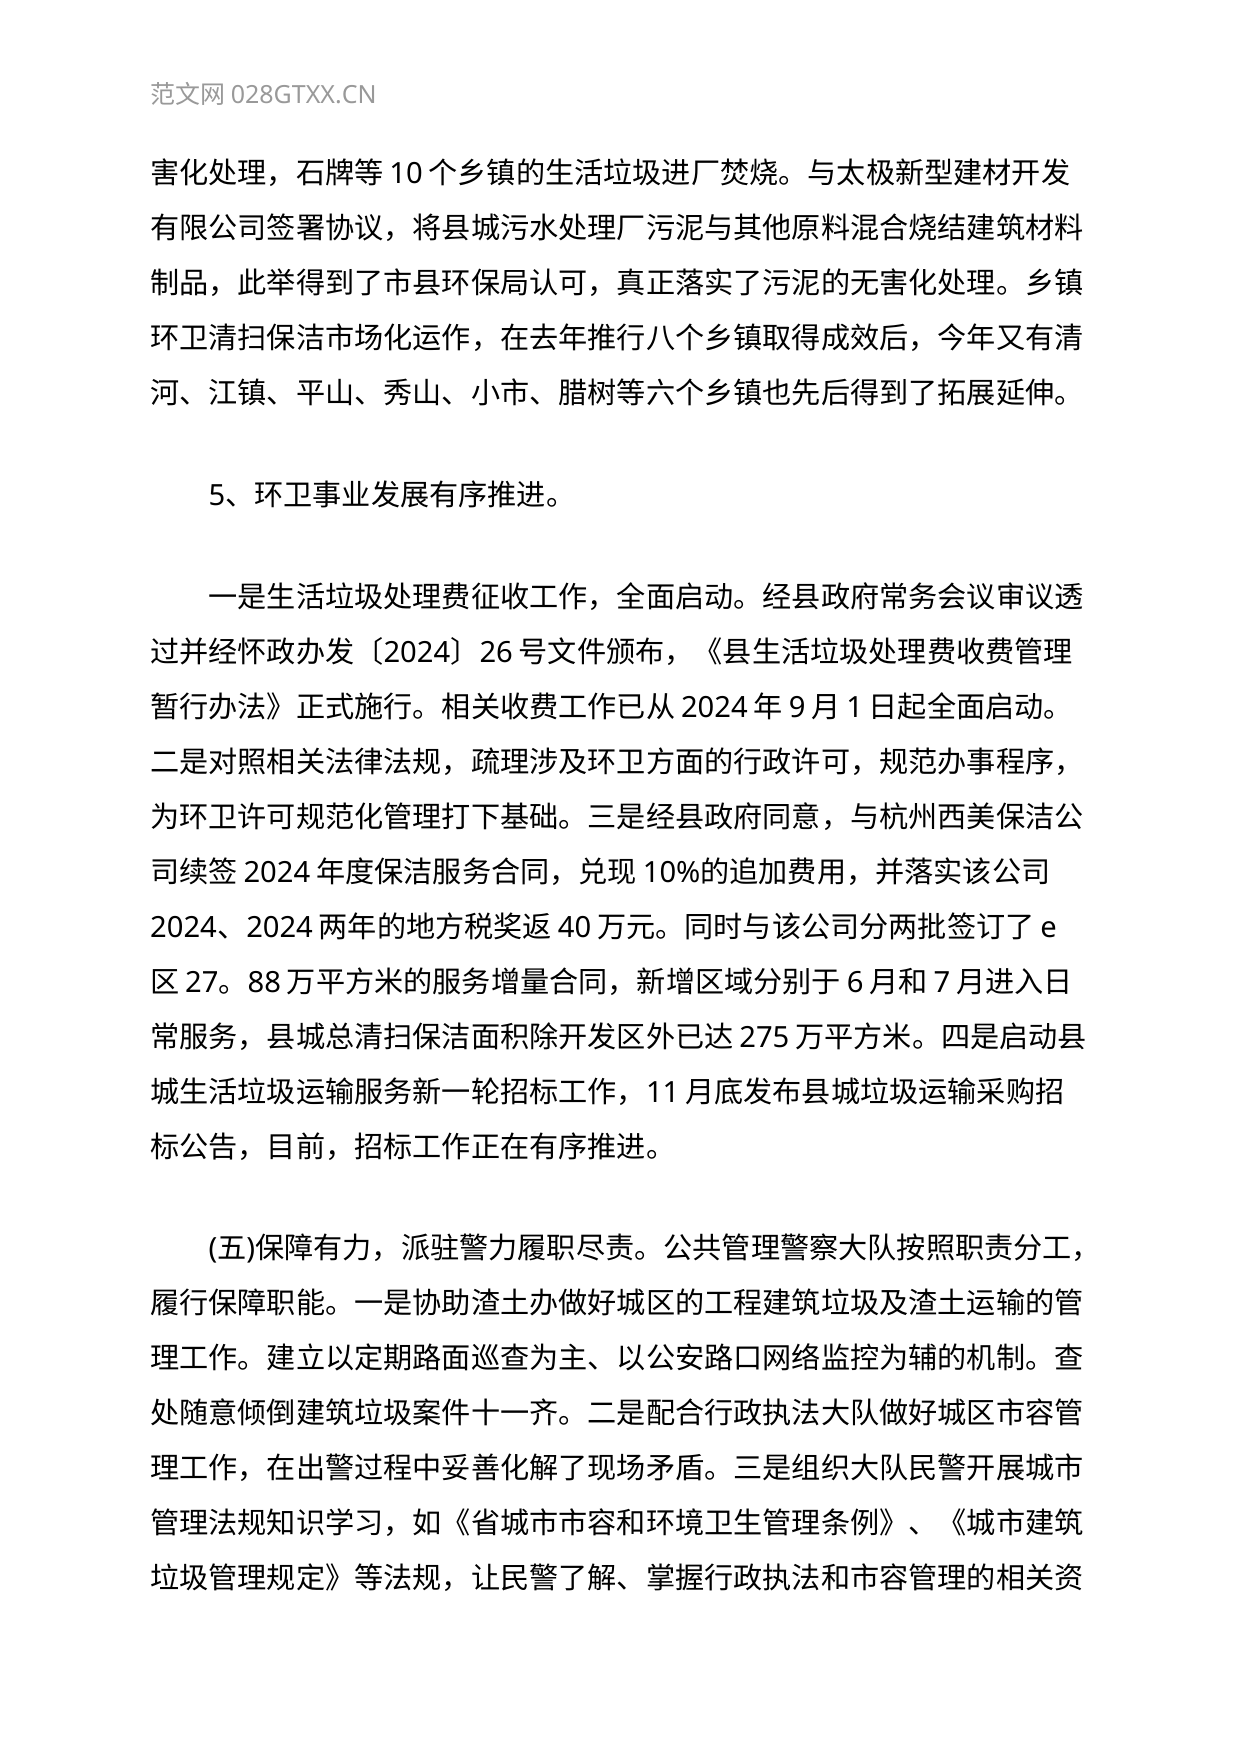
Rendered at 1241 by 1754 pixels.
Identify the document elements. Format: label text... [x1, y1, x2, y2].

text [150, 1225, 1090, 1597]
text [150, 150, 1090, 412]
text 一是生活垃圾处理费征收工作，全面启动。经县政府常务会议审议透过并经怀政办发〔2024〕26号文件颁布，《县生活垃圾处理费收费管理暂行办法》正式施行。相关收费工作已从2024年9月1日起全面启动。二是对照相关法律法规，疏理涉及环卫方面的行政许可，规范办事程序，为环卫许可规范化管理打下基础。三是经县政府同意，与杭州西美保洁公司续签2024年度保洁服务合同，兑现10%的追加费用，并落实该公司2024、2024两年的地方税奖返40万元。同时与该公司分两批签订了e区27。88万平方米的服务增量合同，新增区域分别于6月和7月进入日常服务，县城总清扫保洁面积除开发区外已达275万平方米。四是启动县城生活垃圾运输服务新一轮招标工作，11月底发布县城垃圾运输采购招标公告，目前，招标工作正在有序推进。 [150, 573, 1090, 1165]
text 5、环卫事业发展有序推进。 [150, 471, 1090, 514]
